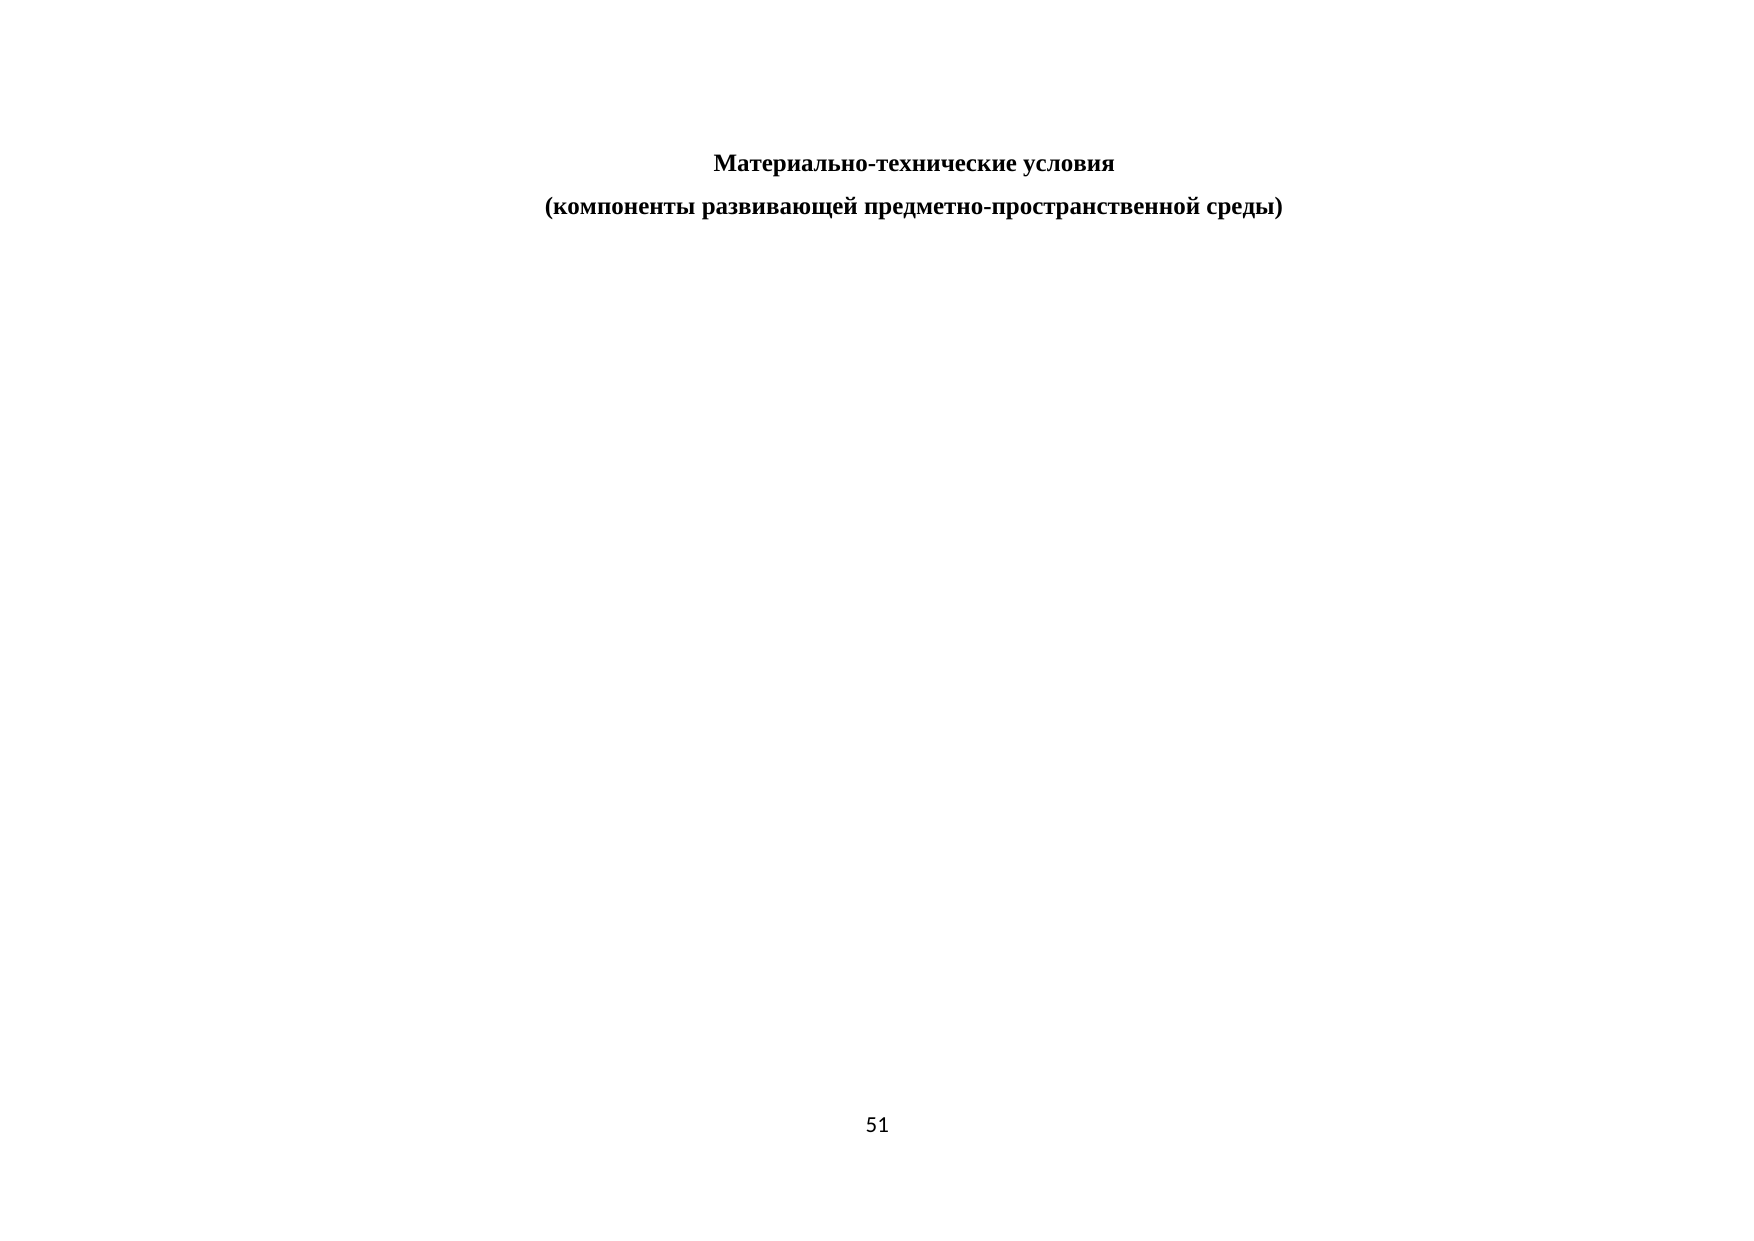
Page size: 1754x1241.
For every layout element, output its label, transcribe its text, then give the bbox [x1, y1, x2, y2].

text (компоненты развивающей предметно-пространственной среды) [118, 191, 1636, 219]
text Материально-технические условия [118, 148, 1636, 176]
